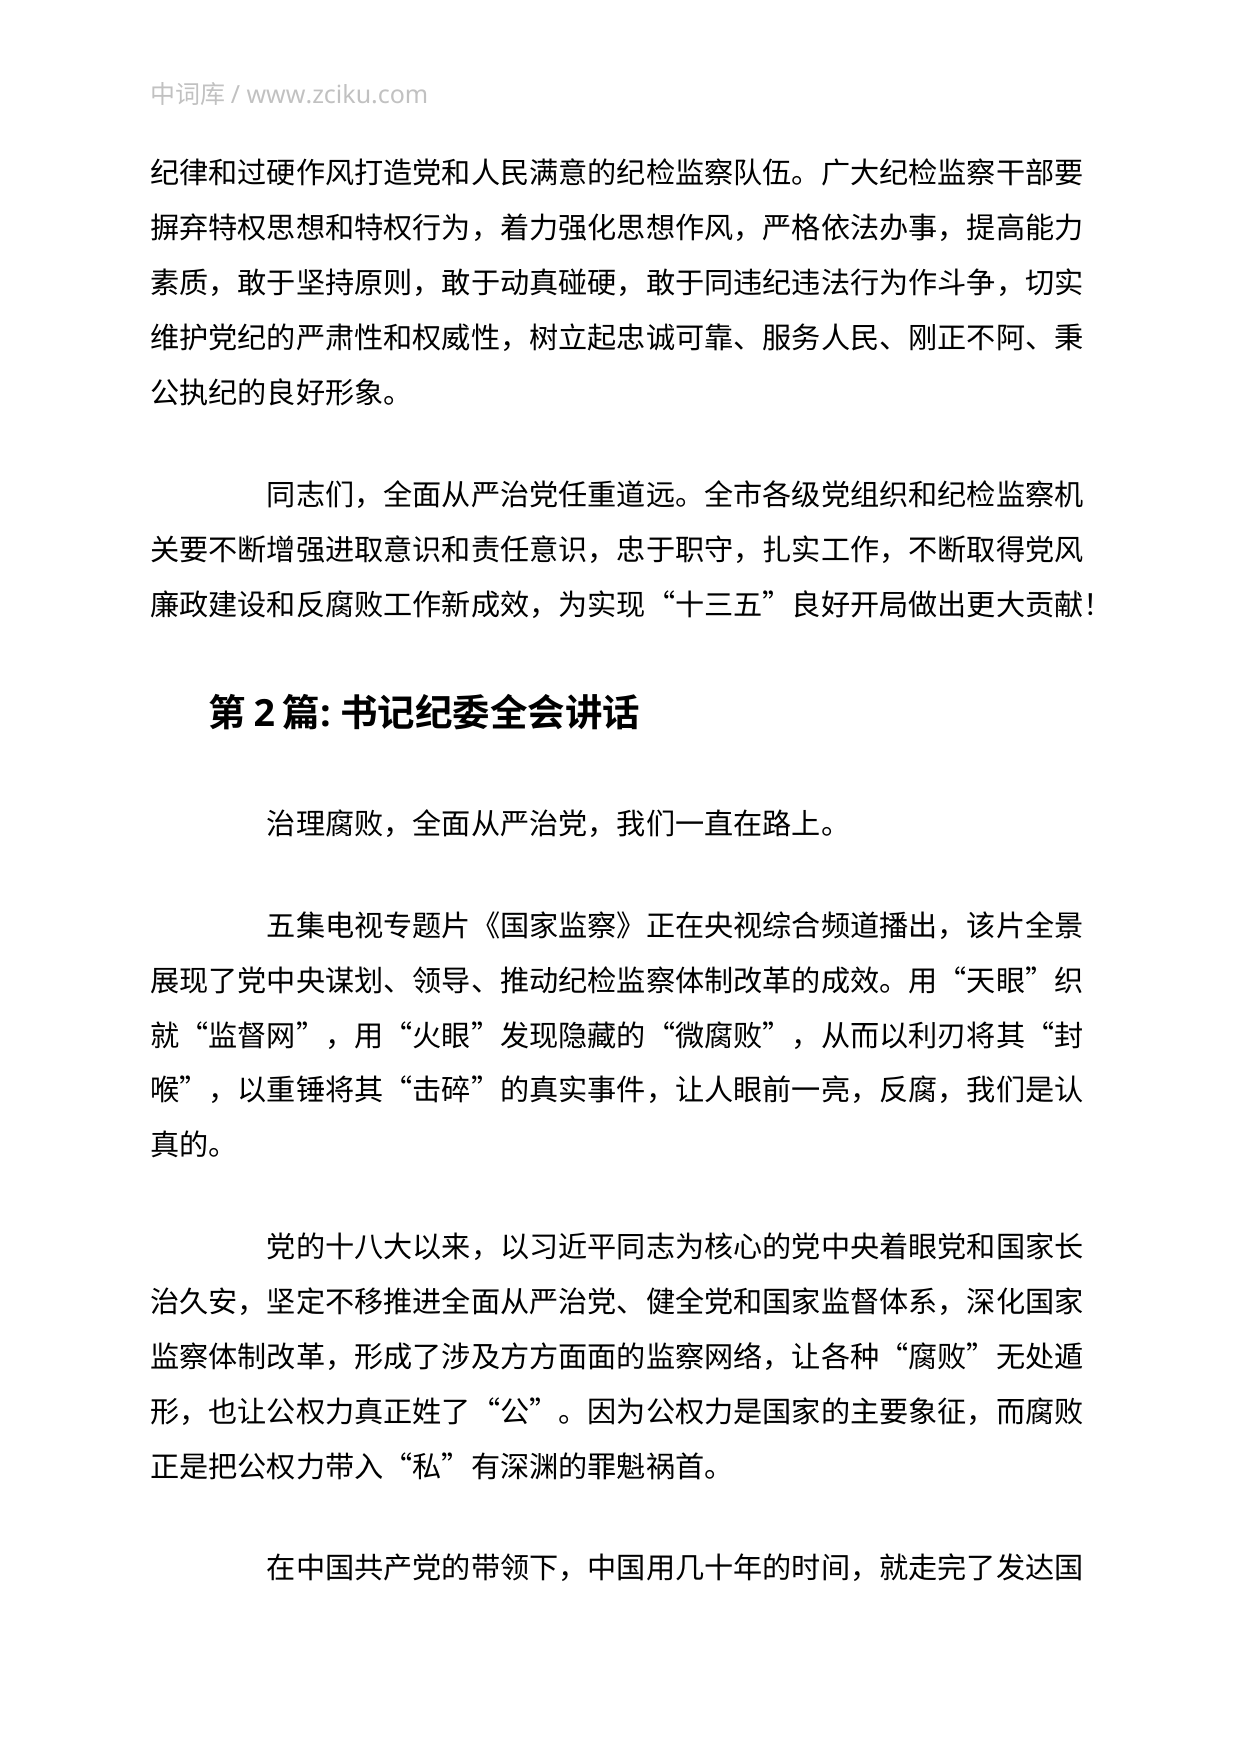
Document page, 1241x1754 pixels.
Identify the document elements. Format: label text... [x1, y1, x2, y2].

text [150, 1545, 1090, 1587]
text 同志们，全面从严治党任重道远。全市各级党组织和纪检监察机关要不断增强进取意识和责任意识，忠于职守，扎实工作，不断取得党风廉政建设和反腐败工作新成效，为实现“十三五”良好开局做出更大贡献！ [150, 471, 1090, 623]
text 党的十八大以来，以习近平同志为核心的党中央着眼党和国家长治久安，坚定不移推进全面从严治党、健全党和国家监督体系，深化国家监察体制改革，形成了涉及方方面面的监察网络，让各种“腐败”无处遁形，也让公权力真正姓了“公”。因为公权力是国家的主要象征，而腐败正是把公权力带入“私”有深渊的罪魁祸首。 [150, 1224, 1090, 1486]
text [150, 150, 1090, 412]
text 治理腐败，全面从严治党，我们一直在路上。 [150, 801, 1090, 843]
text 第2篇: 书记纪委全会讲话 [150, 683, 1090, 737]
text 五集电视专题片《国家监察》正在央视综合频道播出，该片全景展现了党中央谋划、领导、推动纪检监察体制改革的成效。用“天眼”织就“监督网”，用“火眼”发现隐藏的“微腐败”，从而以利刃将其“封喉”，以重锤将其“击碎”的真实事件，让人眼前一亮，反腐，我们是认真的。 [150, 902, 1090, 1164]
